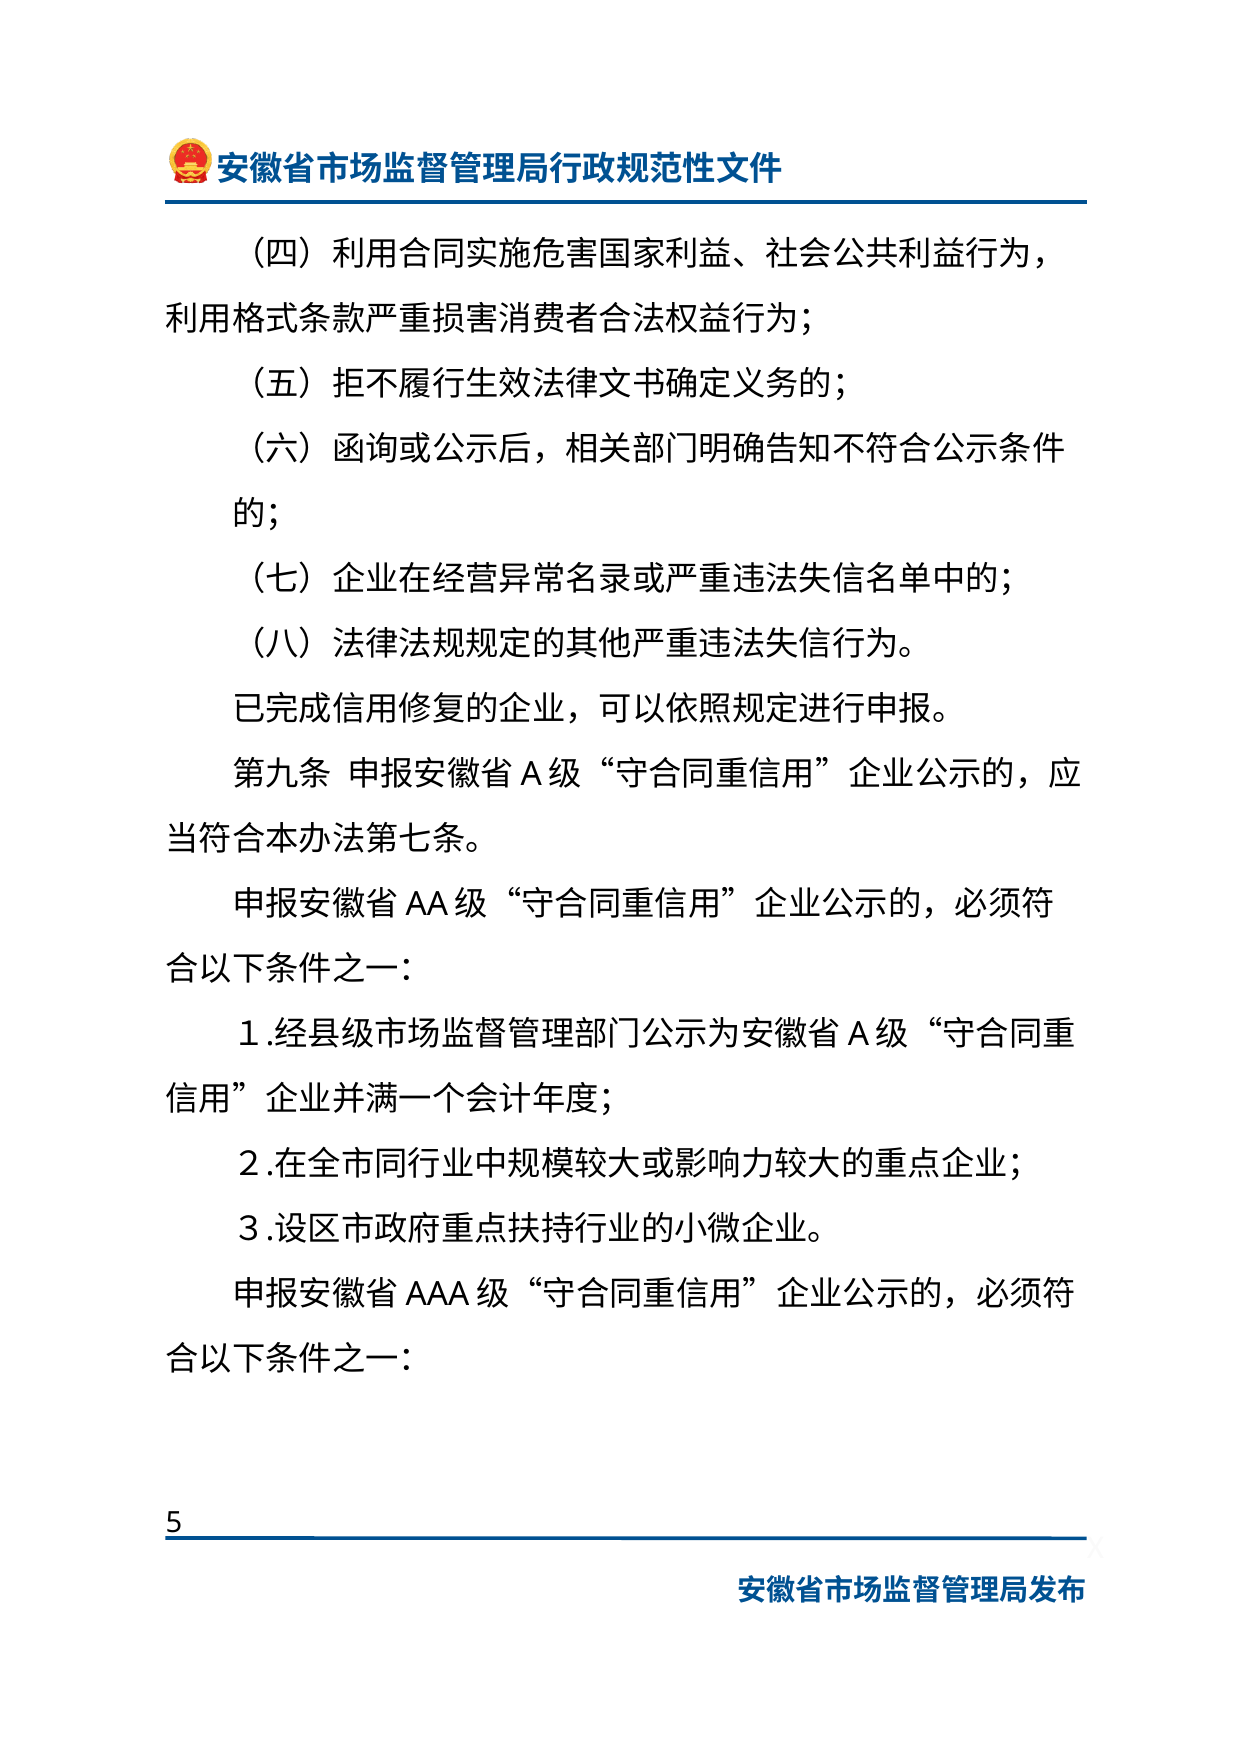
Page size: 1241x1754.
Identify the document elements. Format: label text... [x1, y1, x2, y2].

text （八）法律法规规定的其他严重违法失信行为。 [232, 609, 1087, 674]
text （五）拒不履行生效法律文书确定义务的； [165, 349, 1087, 414]
text 已完成信用修复的企业，可以依照规定进行申报。 [165, 674, 1087, 739]
text １.经县级市场监督管理部门公示为安徽省A级“守合同重信用”企业并满一个会计年度； [165, 999, 1087, 1129]
text ２.在全市同行业中规模较大或影响力较大的重点企业； [165, 1129, 1087, 1194]
text ３.设区市政府重点扶持行业的小微企业。 [165, 1194, 1087, 1259]
text （六）函询或公示后，相关部门明确告知不符合公示条件的； [232, 414, 1087, 544]
text 第九条 申报安徽省A级“守合同重信用”企业公示的，应当符合本办法第七条。 [165, 739, 1087, 869]
text 申报安徽省AAA级“守合同重信用”企业公示的，必须符合以下条件之一： [165, 1259, 1087, 1389]
text （七）企业在经营异常名录或严重违法失信名单中的； [232, 544, 1087, 609]
text 申报安徽省AA级“守合同重信用”企业公示的，必须符合以下条件之一： [165, 869, 1087, 999]
text （四）利用合同实施危害国家利益、社会公共利益行为，利用格式条款严重损害消费者合法权益行为； [165, 219, 1087, 349]
picture [165, 136, 216, 187]
